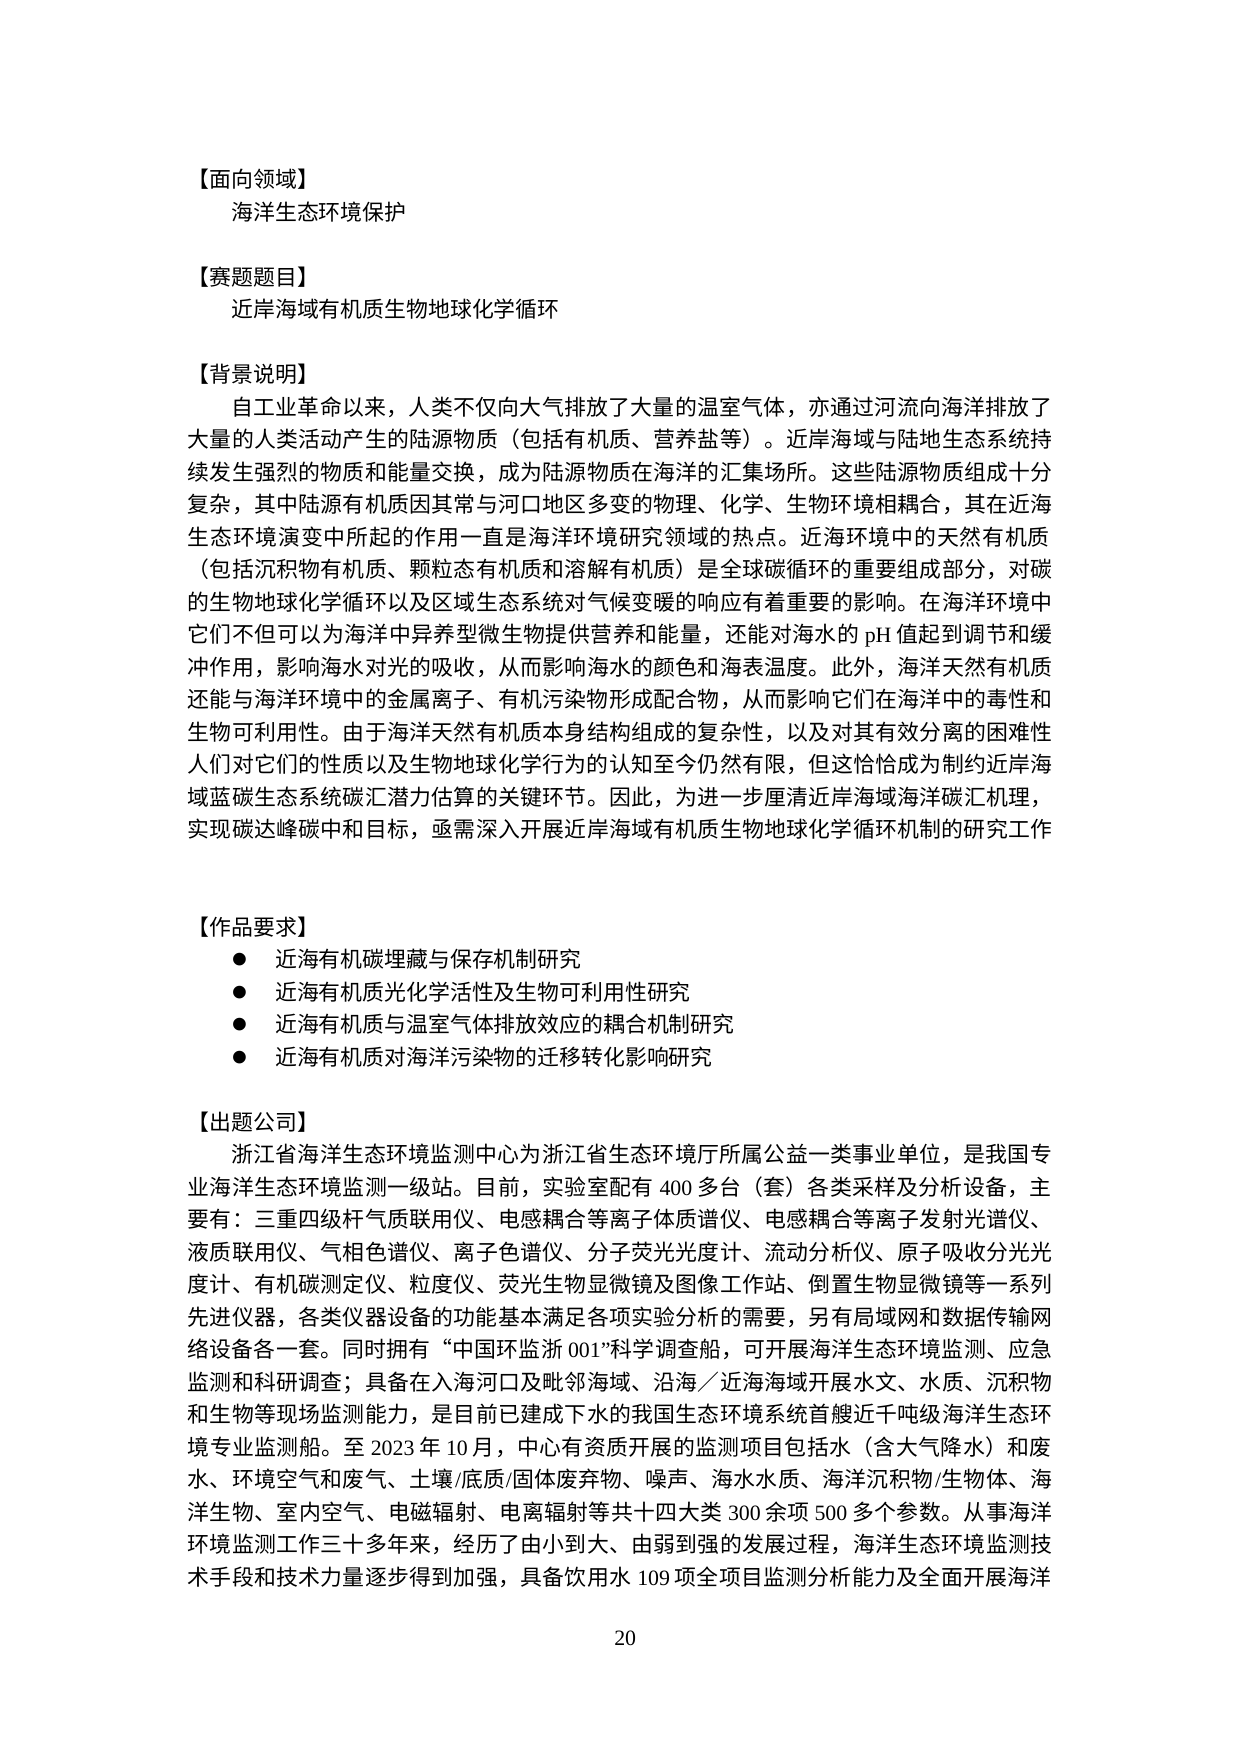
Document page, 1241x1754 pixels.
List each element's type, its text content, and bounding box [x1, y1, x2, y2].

text 【面向领域】 [187, 162, 1053, 194]
list 近海有机质光化学活性及生物可利用性研究 [187, 974, 1053, 1007]
list 近海有机质对海洋污染物的迁移转化影响研究 [187, 1039, 1053, 1072]
list 近海有机质与温室气体排放效应的耦合机制研究 [187, 1007, 1053, 1039]
text 自工业革命以来，人类不仅向大气排放了大量的温室气体，亦通过河流向海洋排放了大量的人类活动产生的陆源物质（包括有机质、营养盐等）。近岸海域与陆地生态系统持续发生强烈的物质和能量交换，成为陆源物质在海洋的汇集场所。这些陆源物质组成十分复杂，其中陆源有机质因其常与河口地区多变的物理、化学、生物环境相耦合，其在近海生态环境演变中所起的作用一直是海洋环境研究领域的热点。近海环境中的天然有机质（包括沉积物有机质、颗粒态有机质和溶解有机质）是全球碳循环的重要组成部分，对碳的生物地球化学循环以及区域生态系统对气候变暖的响应有着重要的影响。在海洋环境中，它们不但可以为海洋中异养型微生物提供营养和能量，还能对海水的pH值起到调节和缓冲作用，影响海水对光的吸收，从而影响海水的颜色和海表温度。此外，海洋天然有机质还能与海洋环境中的金属离子、有机污染物形成配合物，从而影响它们在海洋中的毒性和生物可利用性。由于海洋天然有机质本身结构组成的复杂性，以及对其有效分离的困难性，人们对它们的性质以及生物地球化学行为的认知至今仍然有限，但这恰恰成为制约近岸海域蓝碳生态系统碳汇潜力估算的关键环节。因此，为进一步厘清近岸海域海洋碳汇机理，实现碳达峰碳中和目标，亟需深入开展近岸海域有机质生物地球化学循环机制的研究工作。 [187, 389, 1053, 877]
text 近岸海域有机质生物地球化学循环 [187, 292, 1053, 324]
list 近海有机碳埋藏与保存机制研究 [187, 942, 1053, 974]
text 海洋生态环境保护 [187, 194, 1053, 227]
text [187, 1137, 1053, 1592]
text 【赛题题目】 [187, 259, 1053, 292]
text 【出题公司】 [187, 1104, 1053, 1137]
text 【作品要求】 [187, 909, 1053, 942]
text 【背景说明】 [187, 357, 1053, 389]
